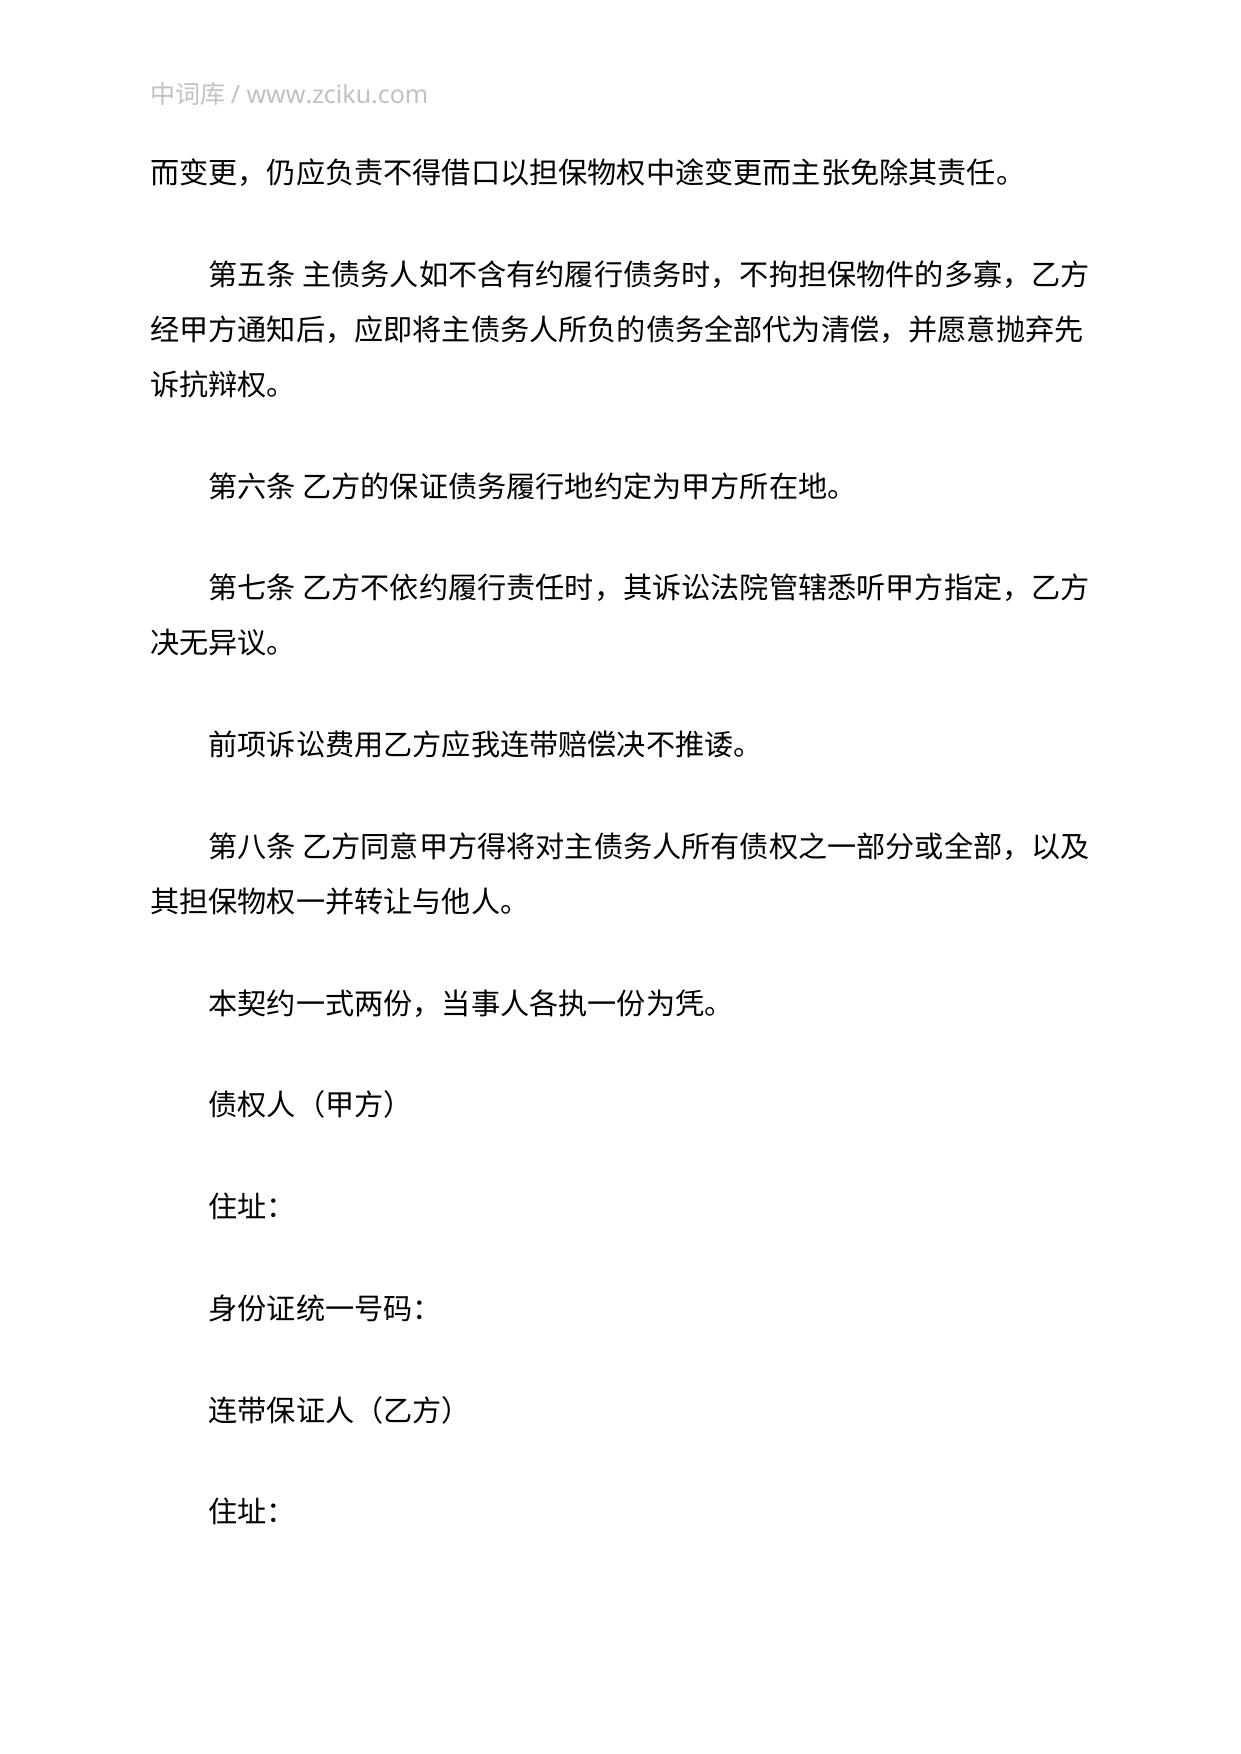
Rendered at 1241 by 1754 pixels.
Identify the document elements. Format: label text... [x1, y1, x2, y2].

text 本契约一式两份，当事人各执一份为凭。 [150, 980, 1090, 1022]
text 第六条 乙方的保证债务履行地约定为甲方所在地。 [150, 463, 1090, 506]
text 债权人（甲方） [150, 1082, 1090, 1124]
text 第八条 乙方同意甲方得将对主债务人所有债权之一部分或全部，以及其担保物权一并转让与他人。 [150, 823, 1090, 921]
text 连带保证人（乙方） [150, 1387, 1090, 1429]
text 住址： [150, 1184, 1090, 1226]
text 住址： [150, 1489, 1090, 1531]
text 前项诉讼费用乙方应我连带赔偿决不推诿。 [150, 722, 1090, 764]
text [150, 150, 1090, 192]
text 第五条 主债务人如不含有约履行债务时，不拘担保物件的多寡，乙方经甲方通知后，应即将主债务人所负的债务全部代为清偿，并愿意抛弃先诉抗辩权。 [150, 252, 1090, 404]
text 身份证统一号码： [150, 1286, 1090, 1328]
text 第七条 乙方不依约履行责任时，其诉讼法院管辖悉听甲方指定，乙方决无异议。 [150, 565, 1090, 662]
